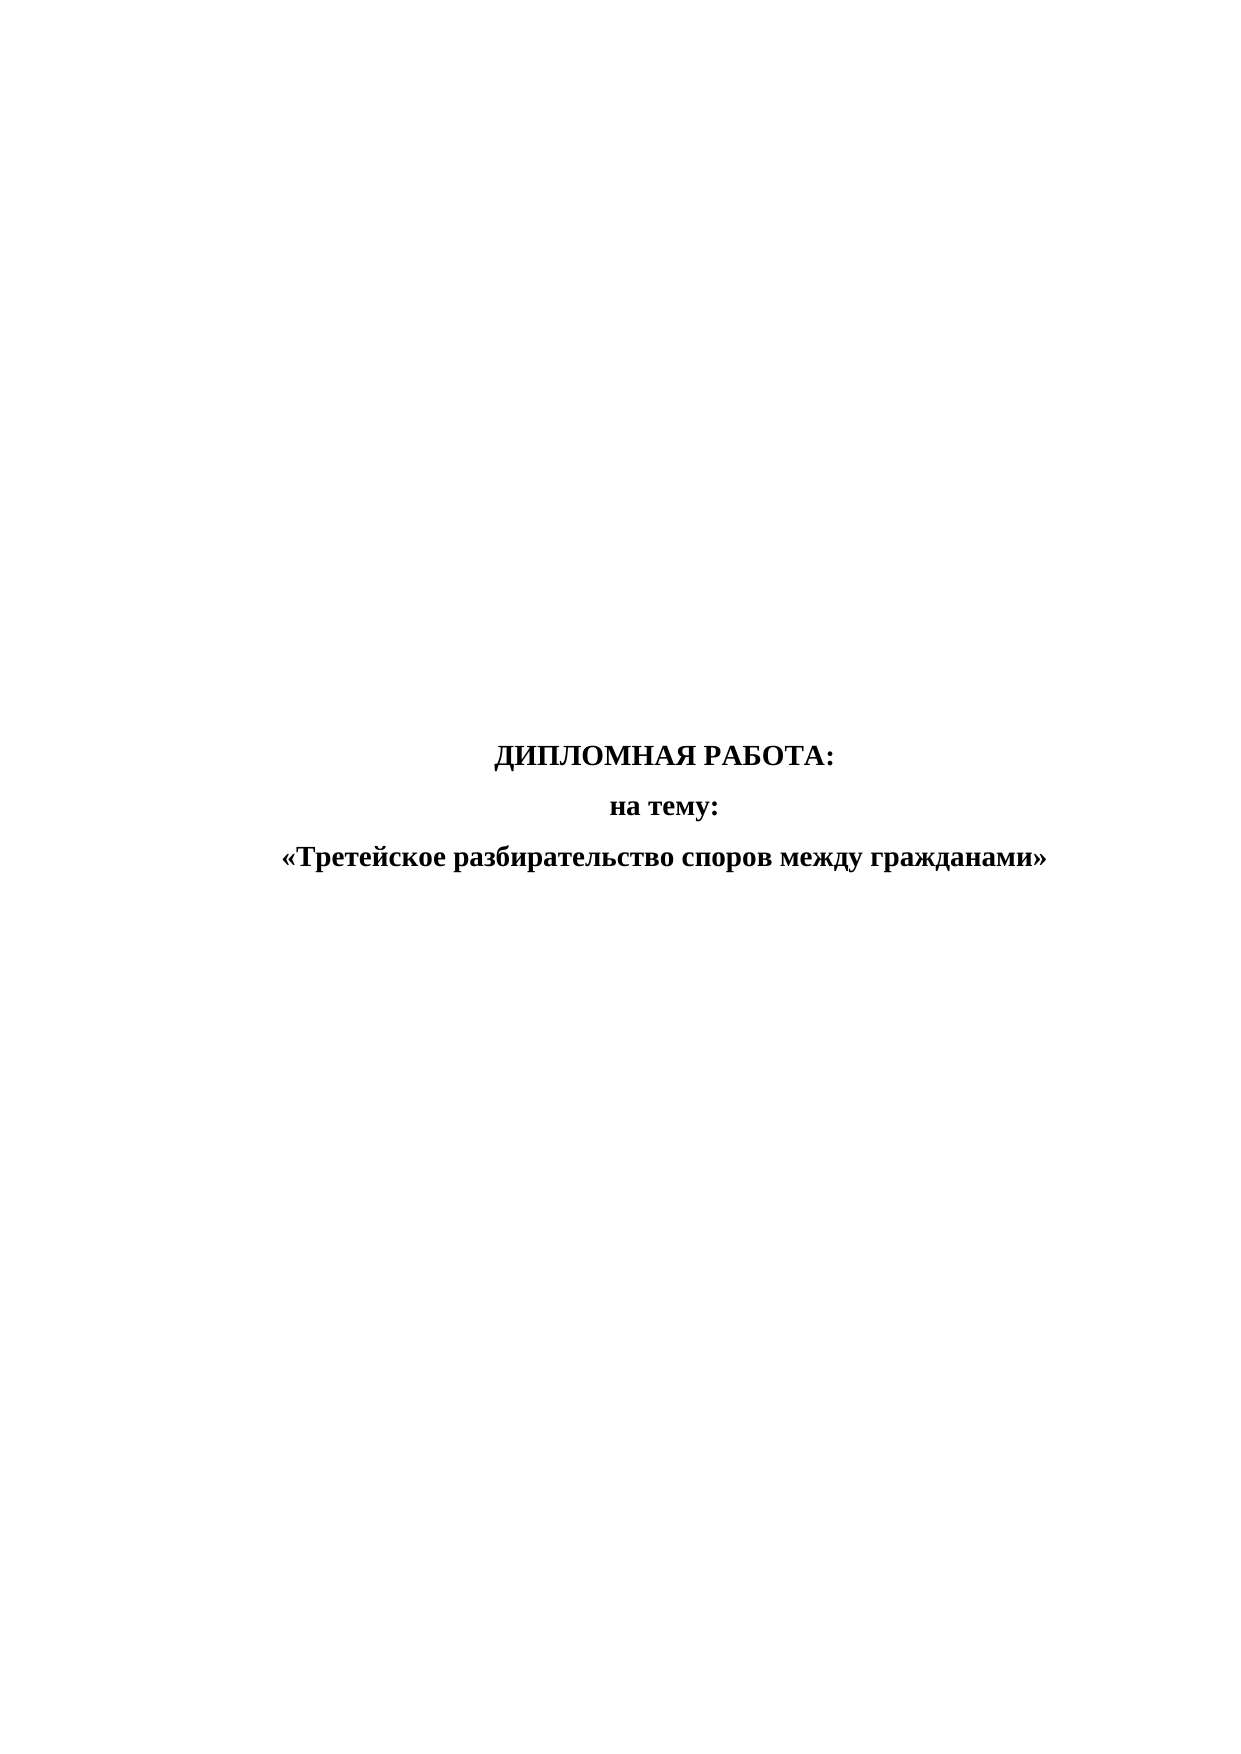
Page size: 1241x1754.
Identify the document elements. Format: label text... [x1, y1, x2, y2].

text «Третейское разбирательство споров между гражданами» [177, 839, 1152, 872]
text на тему: [177, 788, 1152, 822]
text ДИПЛОМНАЯ РАБОТА: [177, 738, 1152, 772]
